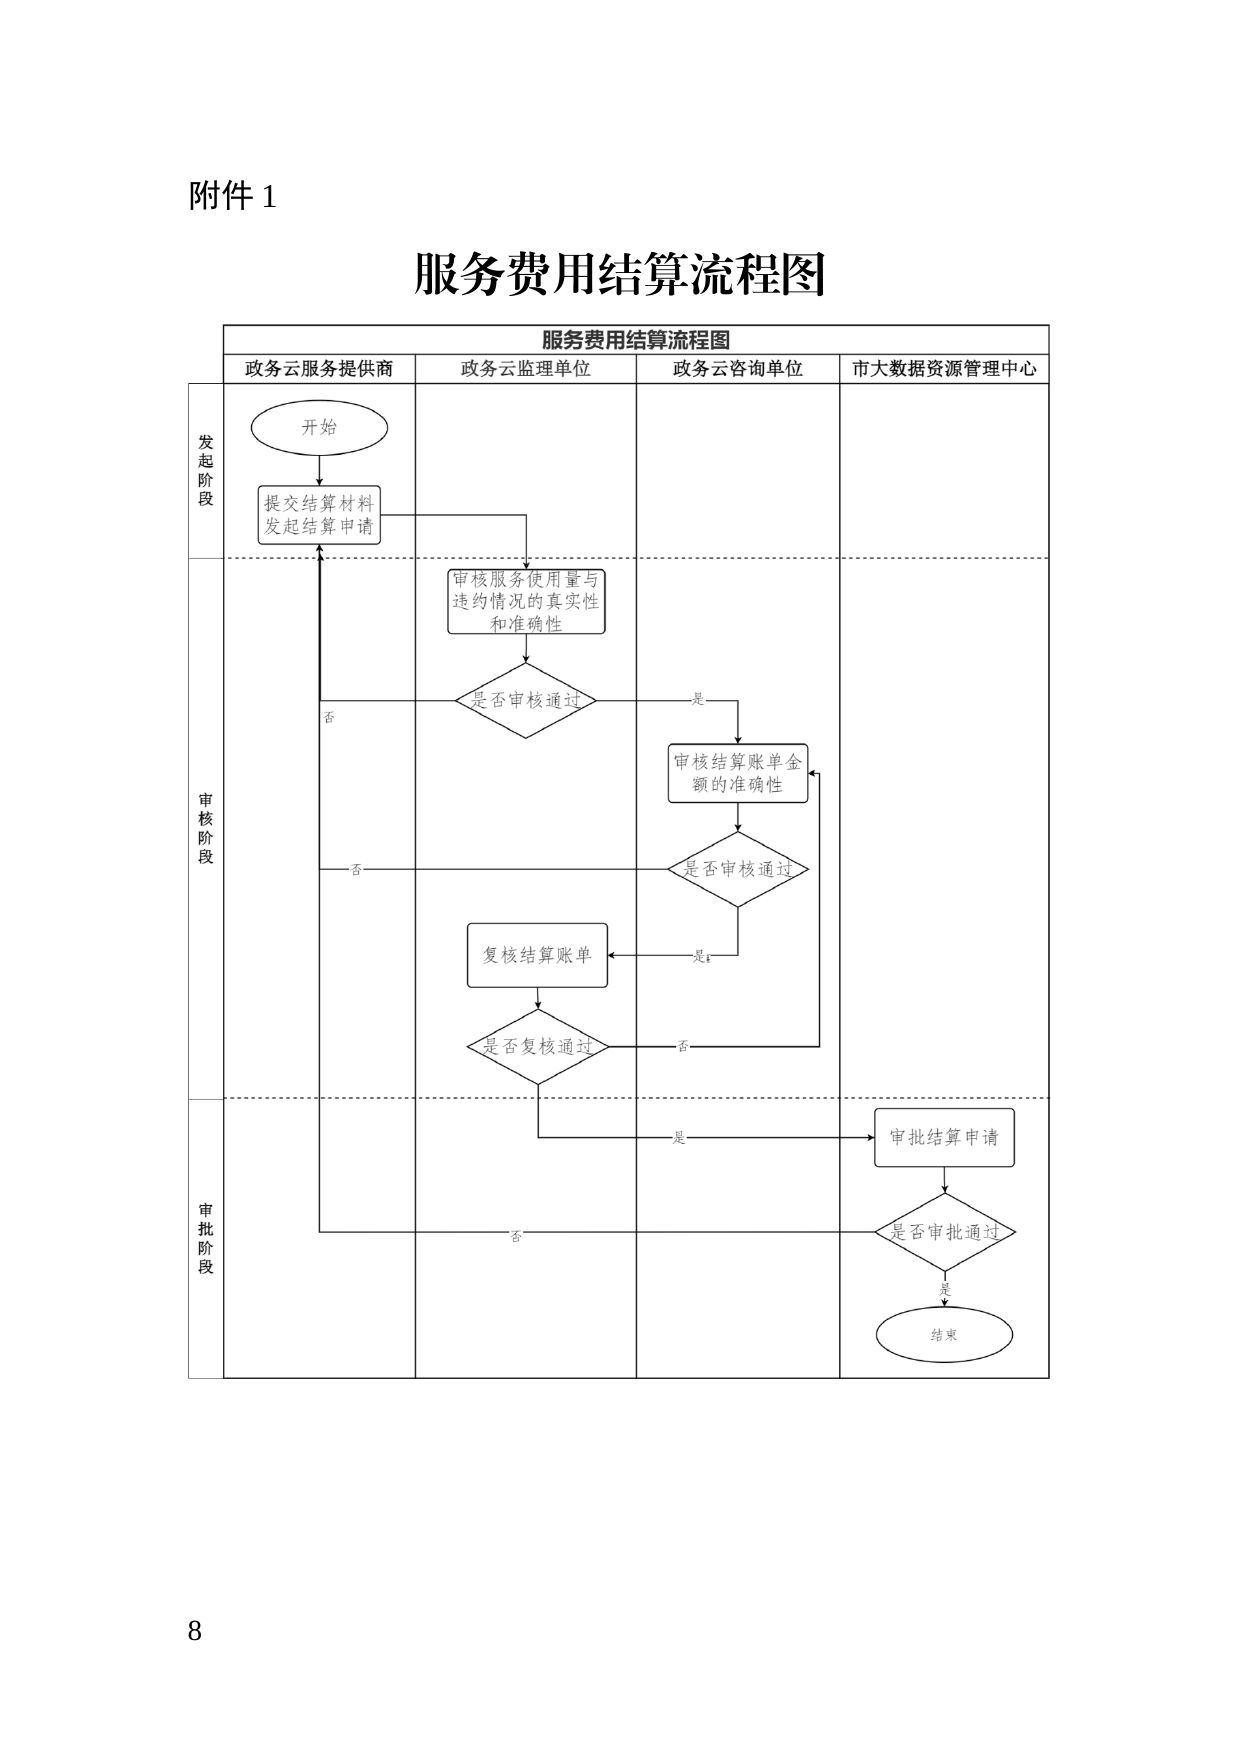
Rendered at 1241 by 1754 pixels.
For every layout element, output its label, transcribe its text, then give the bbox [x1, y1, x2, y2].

picture [188, 324, 1052, 1379]
text 附件1 [187, 162, 1053, 227]
text 服务费用结算流程图 [187, 243, 1053, 308]
